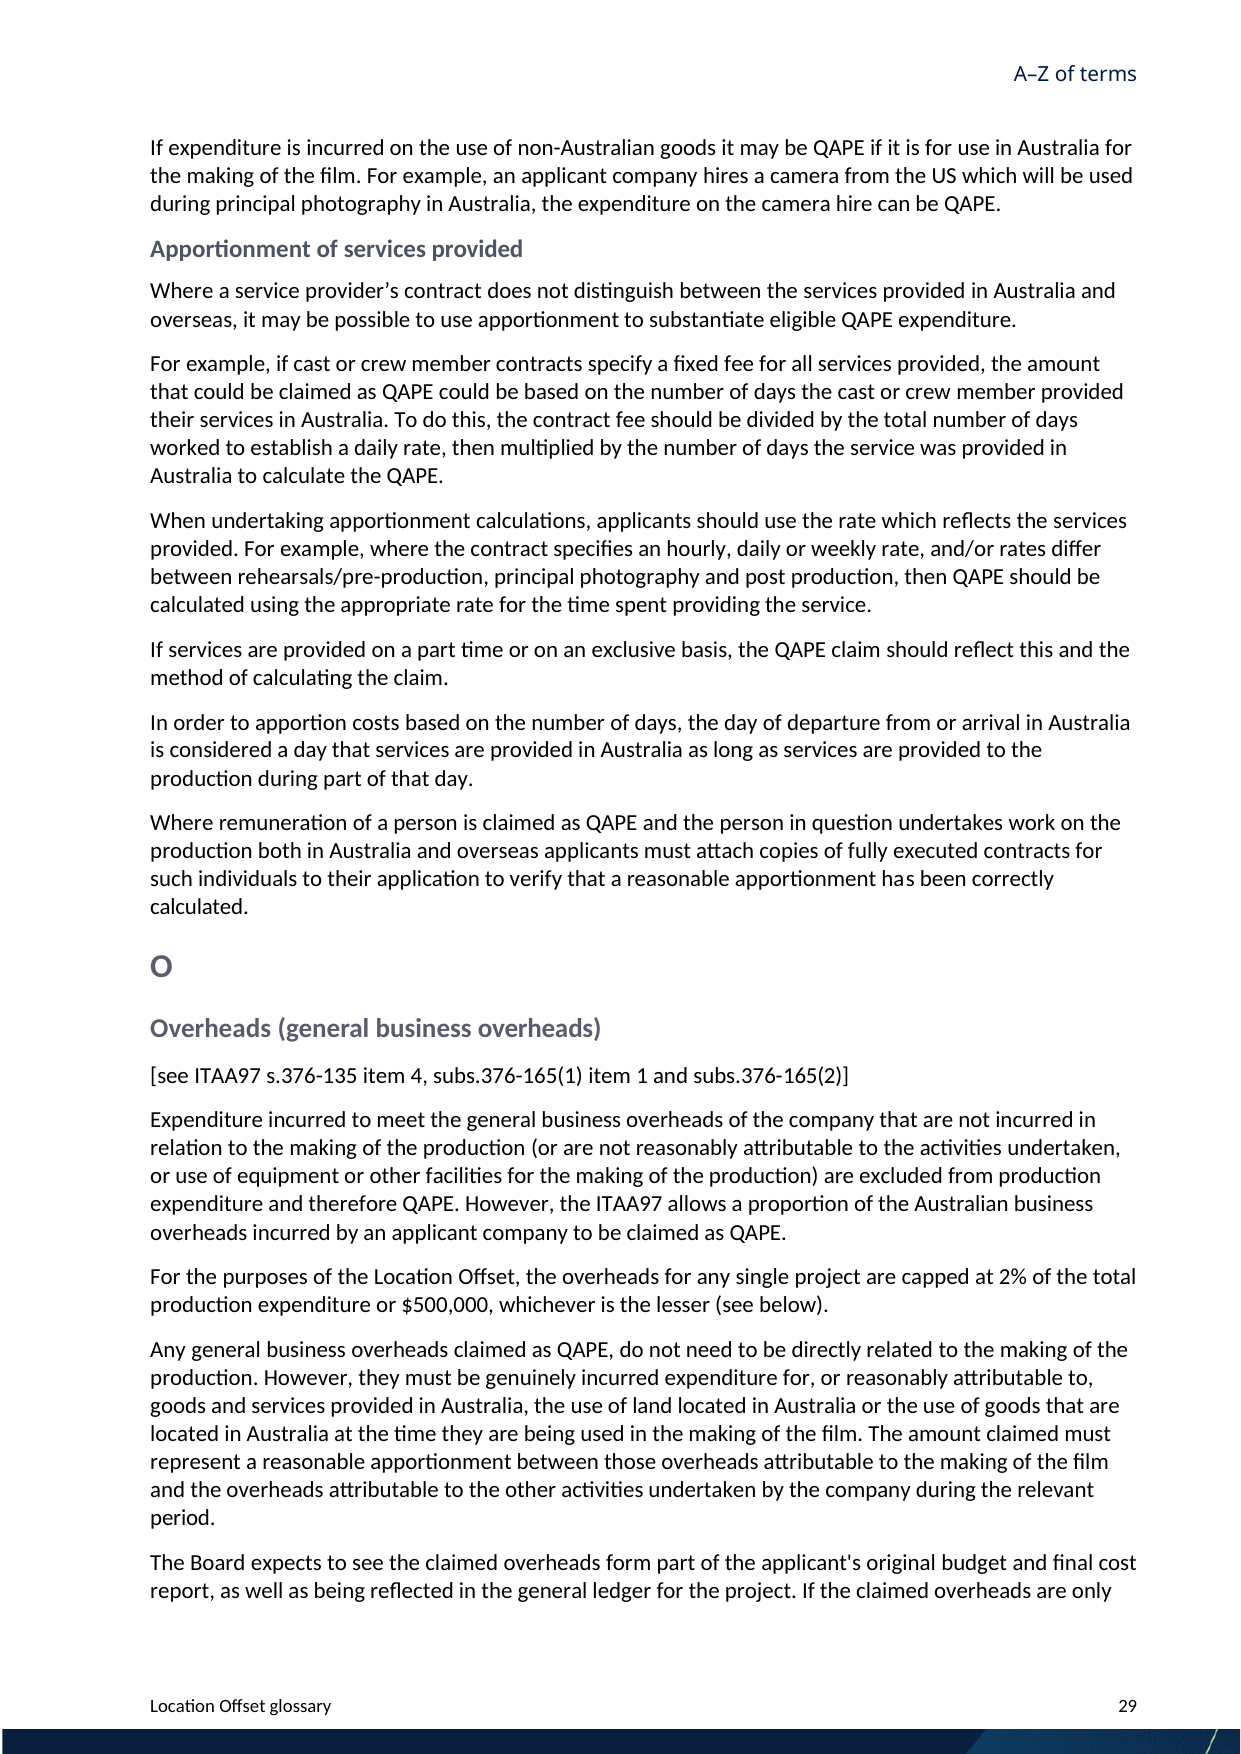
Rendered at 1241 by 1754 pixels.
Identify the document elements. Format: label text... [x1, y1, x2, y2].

text In order to apportion costs based on the number of days, the day of departure from or arrival in Australia is considered a day that services are provided in Australia as long as services are provided to the production during part of that day. [150, 708, 1137, 792]
text Expenditure incurred to meet the general business overheads of the company that are not incurred in relation to the making of the production (or are not reasonably attributable to the activities undertaken, or use of equipment or other facilities for the making of the production) are excluded from production expenditure and therefore QAPE. However, the ITAA97 allows a proportion of the Australian business overheads incurred by an applicant company to be claimed as QAPE. [150, 1106, 1137, 1246]
text Where remuneration of a person is claimed as QAPE and the person in question undertakes work on the production both in Australia and overseas applicants must attach copies of fully executed contracts for such individuals to their application to verify that a reasonable apportionment has been correctly calculated. [150, 808, 1137, 920]
text Any general business overheads claimed as QAPE, do not need to be directly related to the making of the production. However, they must be genuinely incurred expenditure for, or reasonably attributable to, goods and services provided in Australia, the use of land located in Australia or the use of goods that are located in Australia at the time they are being used in the making of the film. The amount claimed must represent a reasonable apportionment between those overheads attributable to the making of the film and the overheads attributable to the other activities undertaken by the company during the relevant period. [150, 1335, 1137, 1531]
text For the purposes of the Location Offset, the overheads for any single project are capped at 2% of the total production expenditure or $500,000, whichever is the lesser (see below). [150, 1262, 1137, 1318]
text When undertaking apportionment calculations, applicants should use the rate which reflects the services provided. For example, where the contract specifies an hourly, daily or weekly rate, and/or rates differ between rehearsals/pre-production, principal photography and post production, then QAPE should be calculated using the appropriate rate for the time spent providing the service. [150, 506, 1137, 618]
text If services are provided on a part time or on an exclusive basis, the QAPE claim should reflect this and the method of calculating the claim. [150, 635, 1137, 691]
subtitle O [150, 945, 1137, 986]
text For example, if cast or crew member contracts specify a fixed fee for all services provided, the amount that could be claimed as QAPE could be based on the number of days the cast or crew member provided their services in Australia. To do this, the contract fee should be divided by the total number of days worked to establish a daily rate, then multiplied by the number of days the service was provided in Australia to calculate the QAPE. [150, 349, 1137, 489]
subtitle Overheads (general business overheads) [150, 1011, 1137, 1044]
subtitle Apportionment of services provided [150, 234, 1137, 264]
text [see ITAA97 s.376-135 item 4, subs.376-165(1) item 1 and subs.376-165(2)] [150, 1061, 1137, 1089]
text Where a service provider’s contract does not distinguish between the services provided in Australia and overseas, it may be possible to use apportionment to substantiate eligible QAPE expenditure. [150, 277, 1137, 333]
text If expenditure is incurred on the use of non-Australian goods it may be QAPE if it is for use in Australia for the making of the film. For example, an applicant company hires a camera from the US which will be used during principal photography in Australia, the expenditure on the camera hire can be QAPE. [150, 133, 1137, 217]
picture [2, 1729, 1241, 1754]
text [150, 1548, 1137, 1604]
